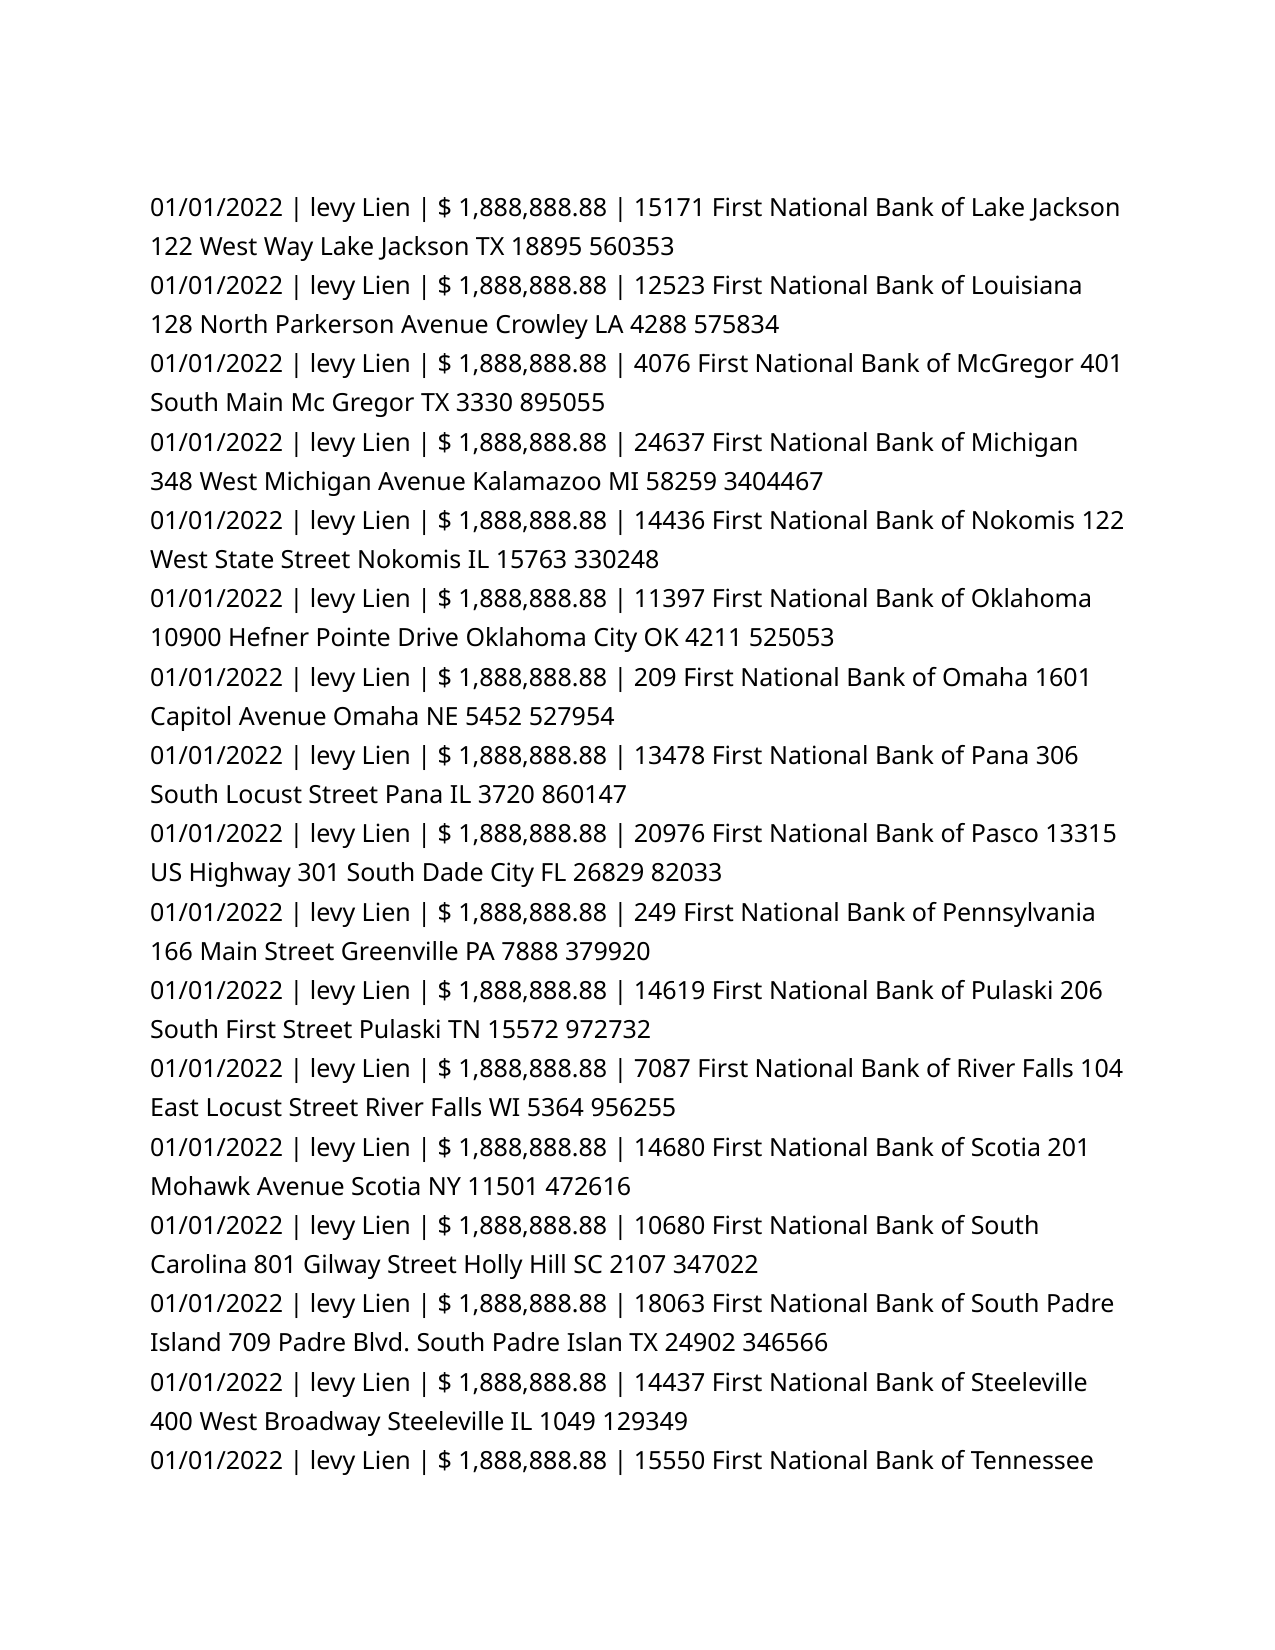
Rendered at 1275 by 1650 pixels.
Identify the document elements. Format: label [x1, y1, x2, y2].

text [150, 150, 1125, 1477]
